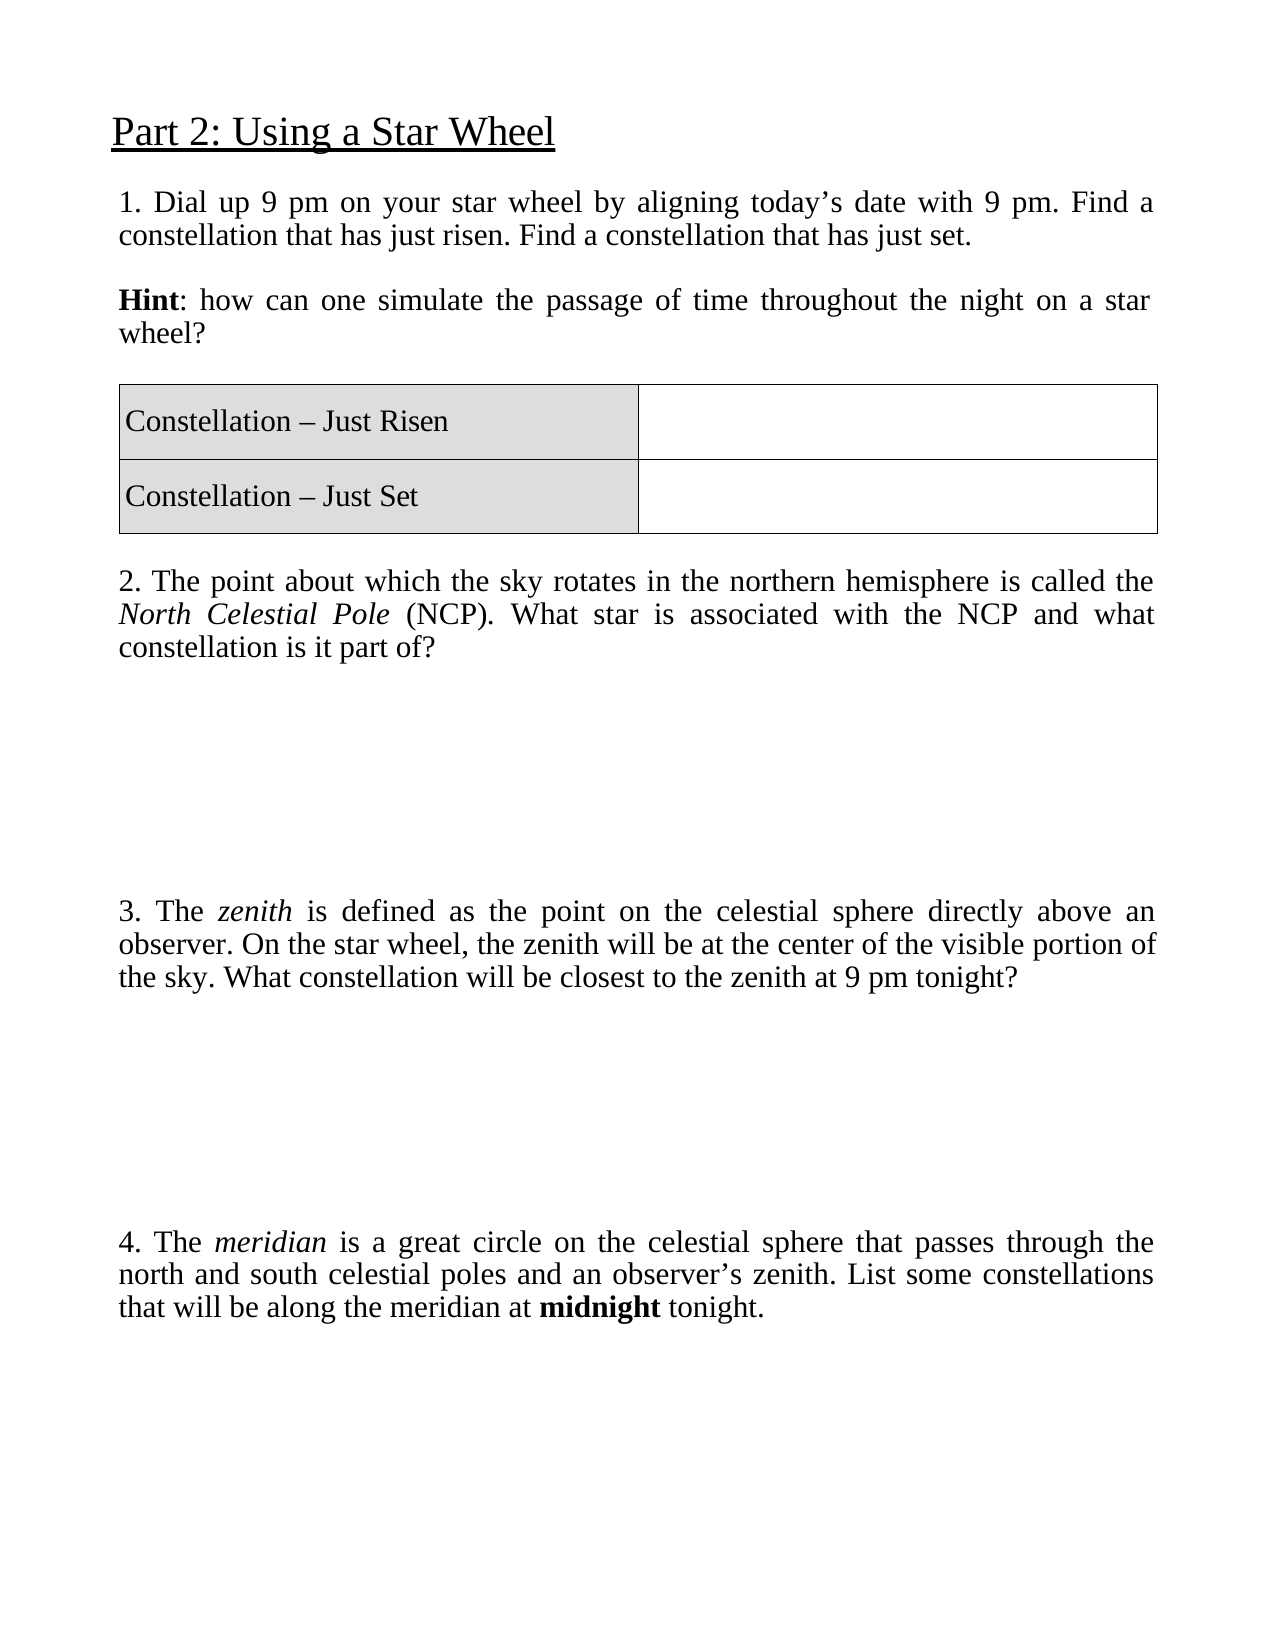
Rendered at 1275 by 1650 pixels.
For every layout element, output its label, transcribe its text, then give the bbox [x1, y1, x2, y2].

table_header Constellation – Just Risen [120, 385, 638, 459]
list The meridian is a great circle on the celestial sphere that passes through the north and south celestial poles and an observer’s zenith. List some constellations that will be along the meridian at midnight tonight. [118, 1226, 1156, 1324]
list The point about which the sky rotates in the northern hemisphere is called the North Celestial Pole (NCP). What star is associated with the NCP and what constellation is it part of? [118, 566, 1156, 664]
table_header [639, 385, 1157, 459]
list Dial up 9 pm on your star wheel by aligning today’s date with 9 pm. Find a constellation that has just risen. Find a constellation that has just set. [118, 187, 1156, 252]
subtitle Part 2: Using a Star Wheel [111, 106, 1181, 154]
table_cell [639, 460, 1157, 533]
list The zenith is defined as the point on the celestial sphere directly above an observer. On the star wheel, the zenith will be at the center of the visible portion of the sky. What constellation will be closest to the zenith at 9 pm tonight? [118, 896, 1157, 994]
table_cell Constellation – Just Set [120, 460, 638, 533]
text Hint: how can one simulate the passage of time throughout the night on a star wheel? [118, 285, 1181, 350]
